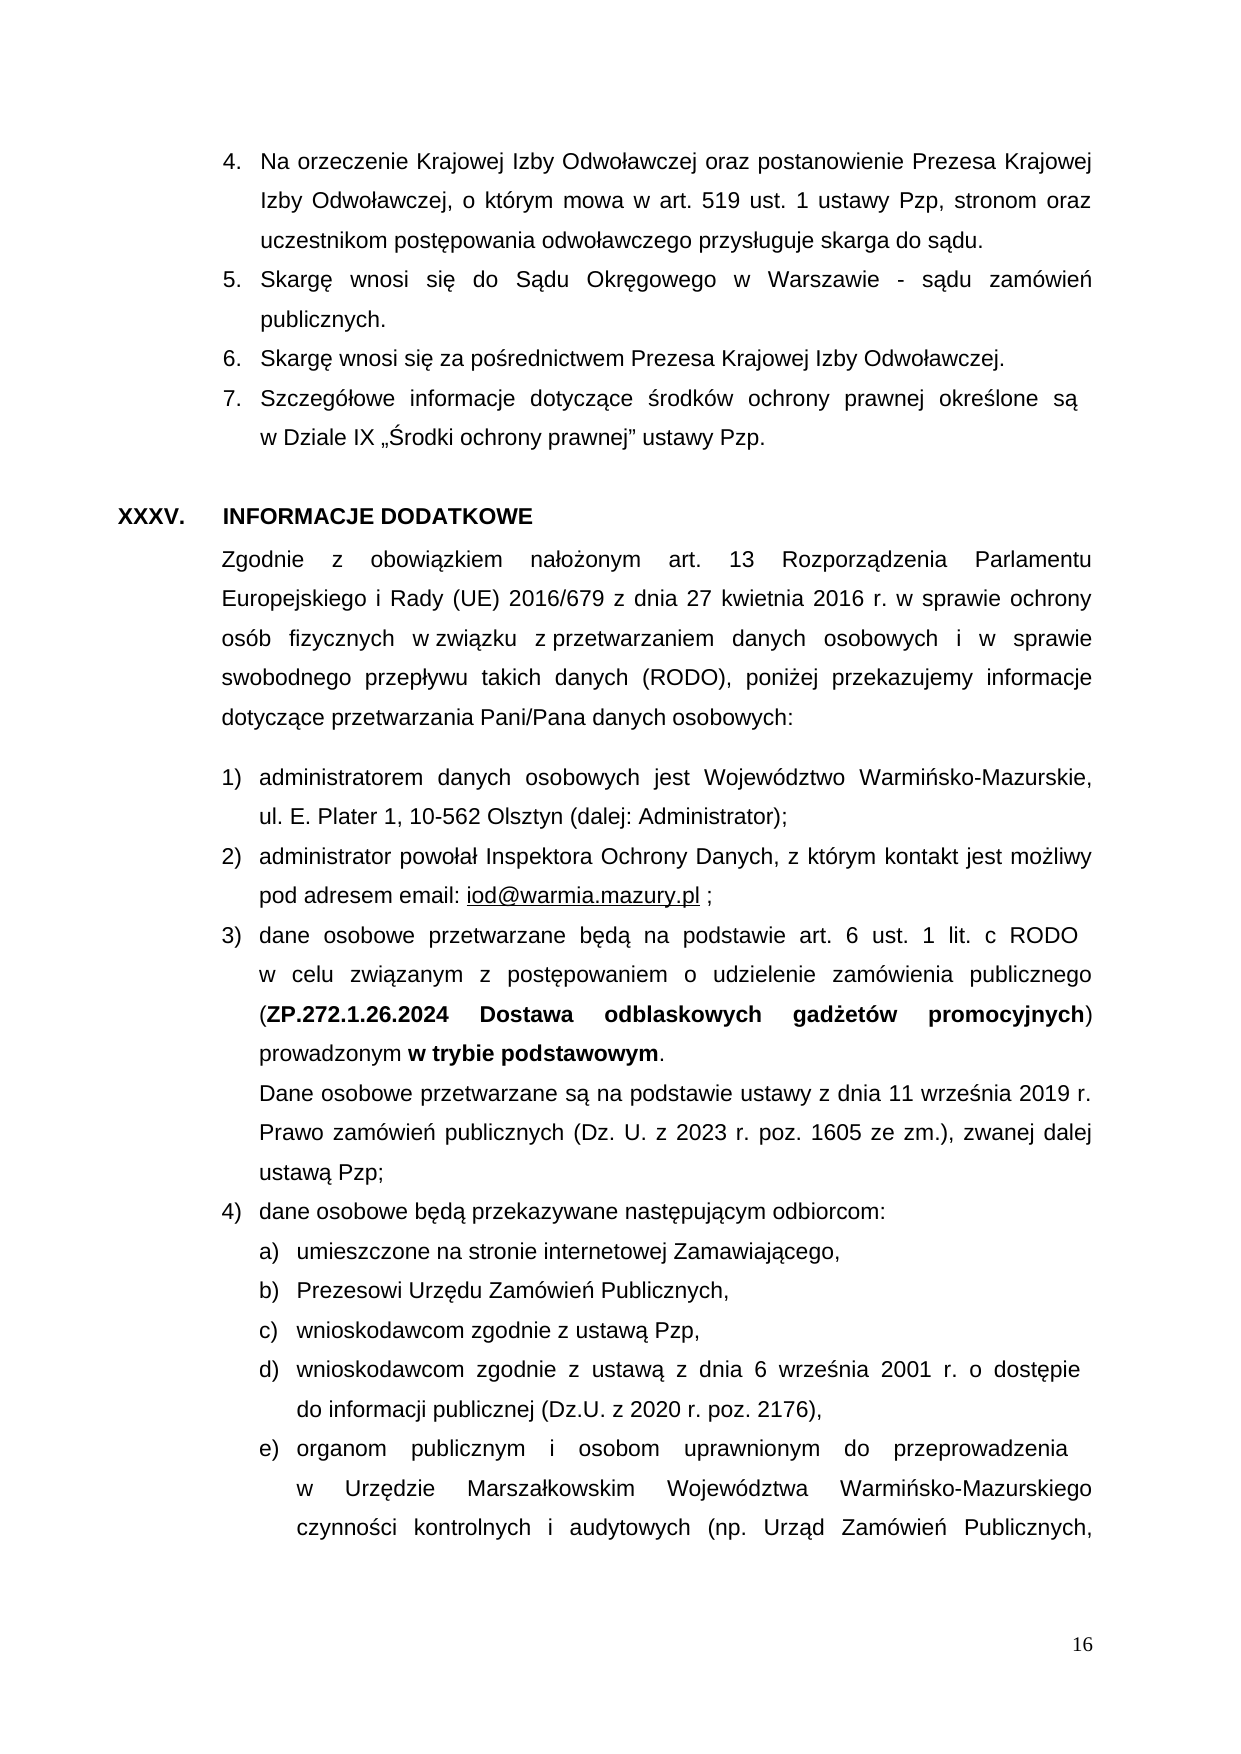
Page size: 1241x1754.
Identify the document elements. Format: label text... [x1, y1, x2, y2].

list Skargę wnosi się do Sądu Okręgowego w Warszawie - sądu zamówień publicznych. [223, 266, 1093, 332]
text Zgodnie z obowiązkiem nałożonym art. 13 Rozporządzenia Parlamentu Europejskiego i Rady (UE) 2016/679 z dnia 27 kwietnia 2016 r. w sprawie ochrony osób fizycznych w związku z przetwarzaniem danych osobowych i w sprawie swobodnego przepływu takich danych (RODO), poniżej przekazujemy informacje dotyczące przetwarzania Pani/Pana danych osobowych: [221, 546, 1093, 730]
list Na orzeczenie Krajowej Izby Odwoławczej oraz postanowienie Prezesa Krajowej Izby Odwoławczej, o którym mowa w art. 519 ust. 1 ustawy Pzp, stronom oraz uczestnikom postępowania odwoławczego przysługuje skarga do sądu. [223, 148, 1093, 253]
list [259, 1435, 1093, 1540]
list wnioskodawcom zgodnie z ustawą Pzp, [259, 1317, 1093, 1343]
list administratorem danych osobowych jest Województwo Warmińsko-Mazurskie, ul. E. Plater 1, 10-562 Olsztyn (dalej: Administrator); [221, 764, 1093, 830]
list wnioskodawcom zgodnie z ustawą z dnia 6 września 2001 r. o dostępie do informacji publicznej (Dz.U. z 2020 r. poz. 2176), [259, 1356, 1093, 1422]
list dane osobowe będą przekazywane następującym odbiorcom: [221, 1198, 1093, 1224]
list administrator powołał Inspektora Ochrony Danych, z którym kontakt jest możliwy pod adresem email: iod@warmia.mazury.pl ; [221, 843, 1093, 909]
list Szczegółowe informacje dotyczące środków ochrony prawnej określone są w Dziale IX „Środki ochrony prawnej” ustawy Pzp. [223, 384, 1093, 450]
list INFORMACJE DODATKOWE [185, 503, 1093, 529]
list dane osobowe przetwarzane będą na podstawie art. 6 ust. 1 lit. c RODO w celu związanym z postępowaniem o udzielenie zamówienia publicznego (ZP.272.1.26.2024 Dostawa odblaskowych gadżetów promocyjnych) prowadzonym w trybie podstawowym. [221, 922, 1093, 1067]
list Skargę wnosi się za pośrednictwem Prezesa Krajowej Izby Odwoławczej. [223, 345, 1093, 371]
text Dane osobowe przetwarzane są na podstawie ustawy z dnia 11 września 2019 r. Prawo zamówień publicznych (Dz. U. z 2023 r. poz. 1605 ze zm.), zwanej dalej ustawą Pzp; [259, 1080, 1093, 1185]
list Prezesowi Urzędu Zamówień Publicznych, [259, 1277, 1093, 1303]
list umieszczone na stronie internetowej Zamawiającego, [259, 1238, 1093, 1264]
